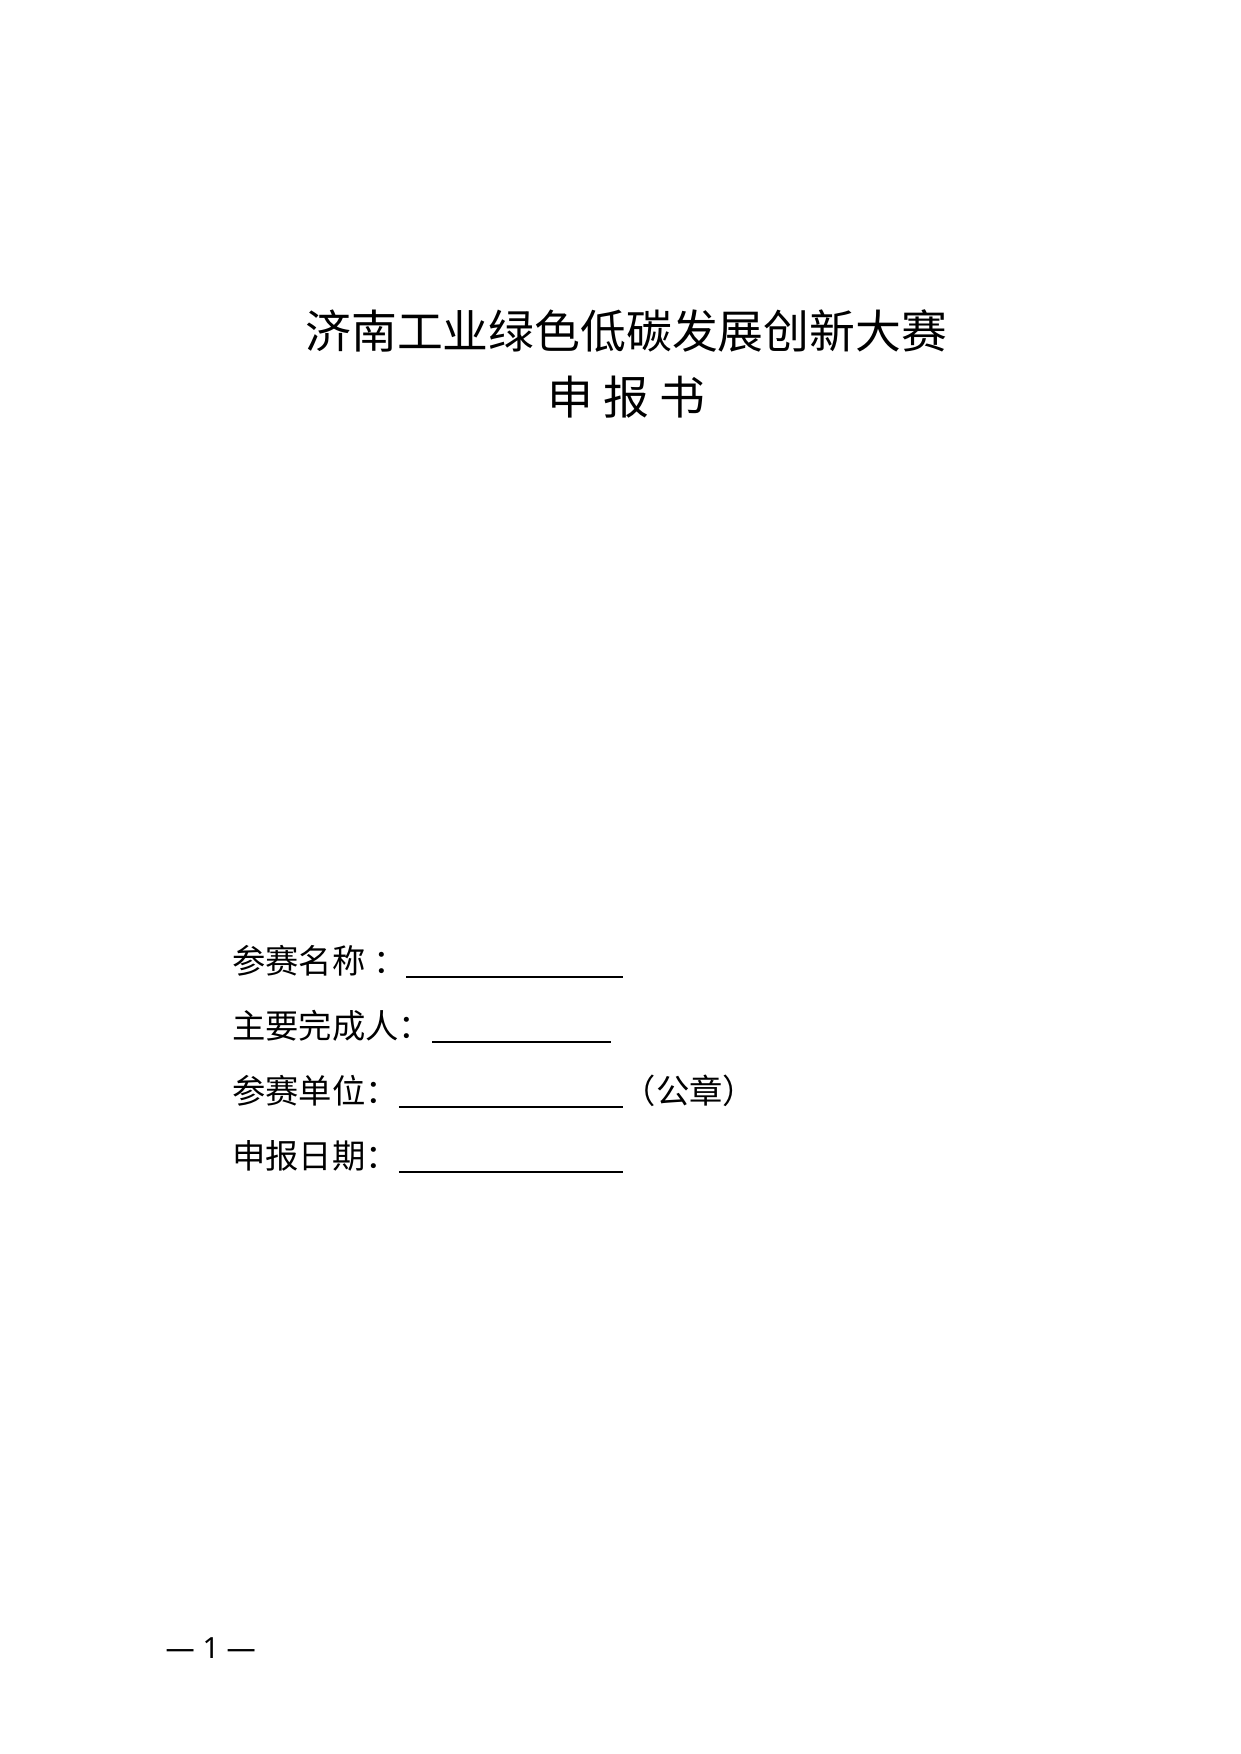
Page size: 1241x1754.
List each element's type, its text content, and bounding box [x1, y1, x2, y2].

text 参赛单位： （公章） [165, 1056, 1087, 1121]
text 参赛名称 ： [165, 926, 1087, 991]
text 主要完成人： [165, 991, 1087, 1056]
text 济南工业绿色低碳发展创新大赛 [165, 295, 1087, 362]
text 申报日期： [165, 1121, 1087, 1186]
text 申 报 书 [165, 362, 1087, 428]
